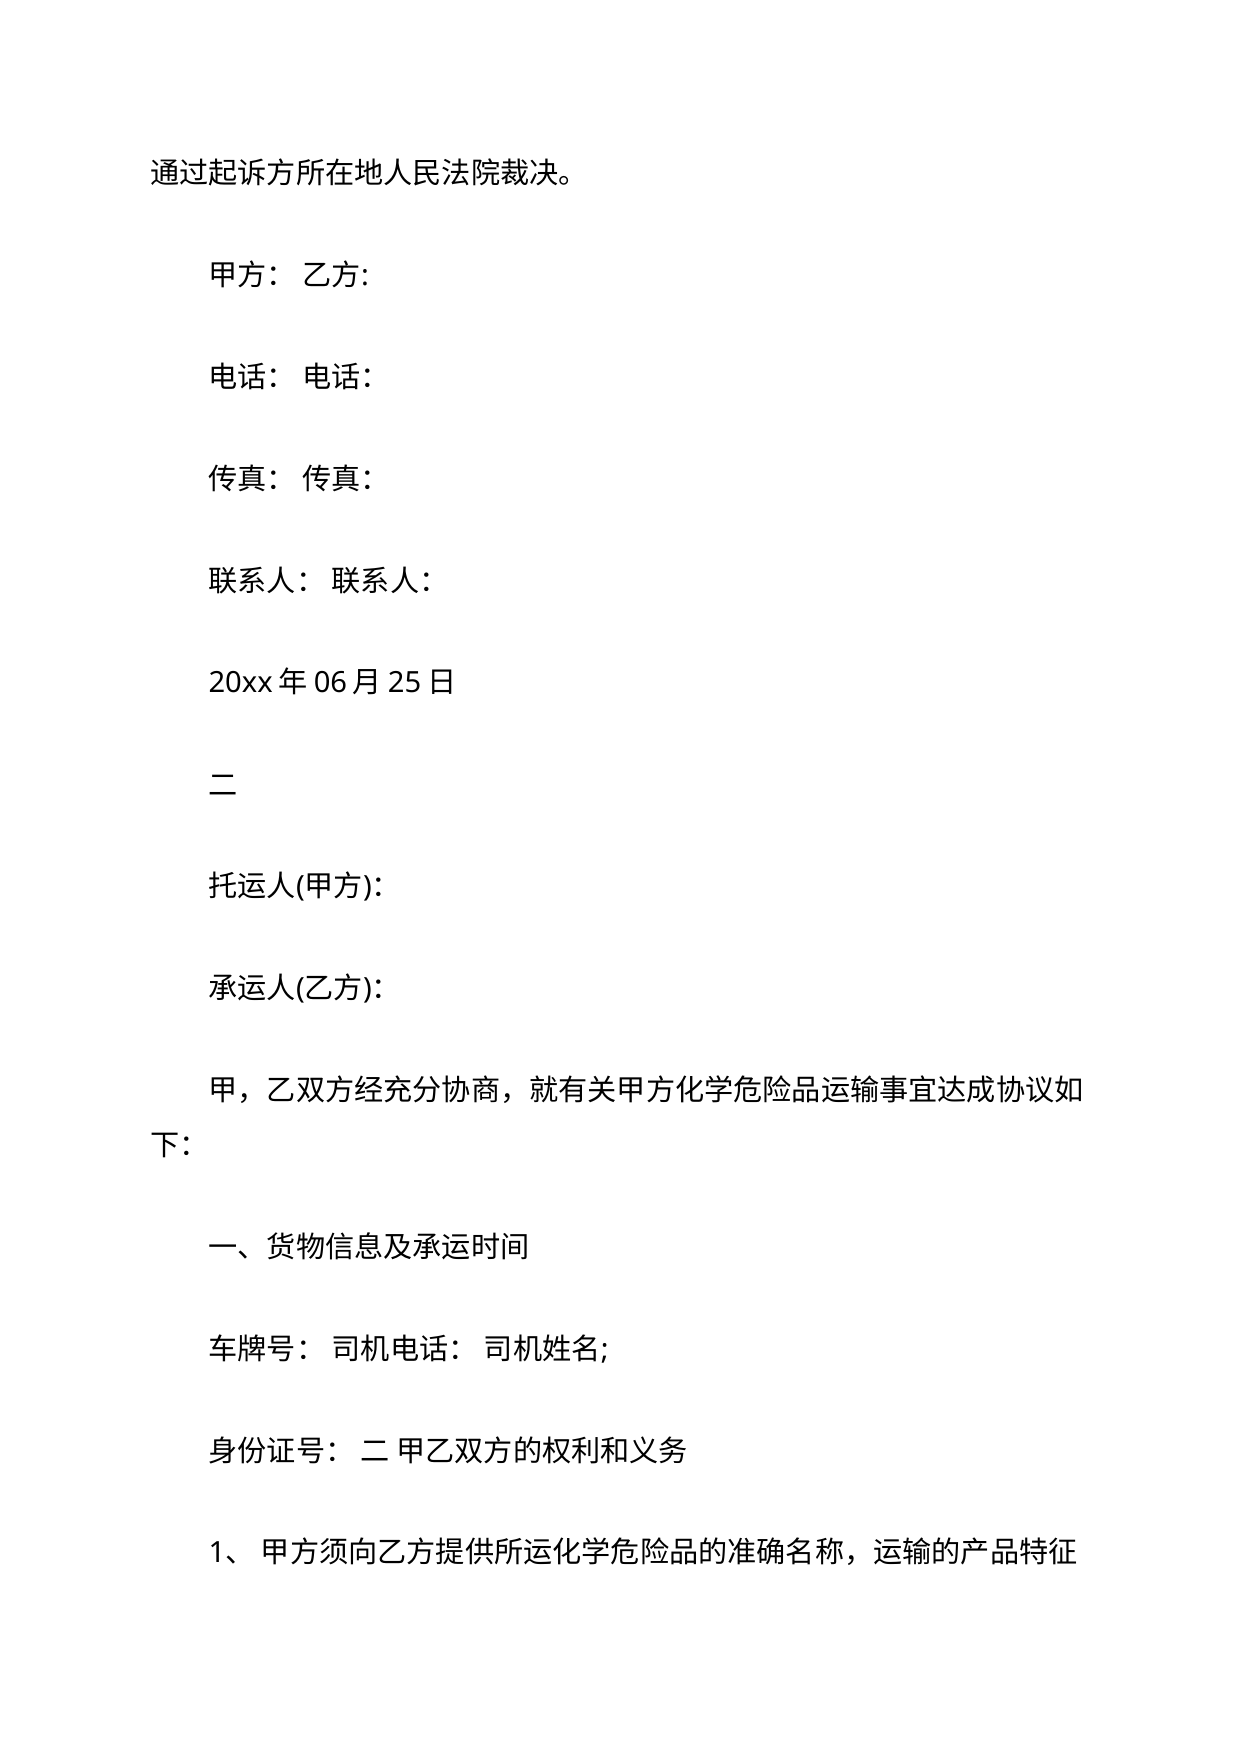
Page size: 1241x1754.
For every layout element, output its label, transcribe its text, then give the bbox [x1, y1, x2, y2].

text 甲方： 乙方: [150, 252, 1090, 294]
text 甲，乙双方经充分协商，就有关甲方化学危险品运输事宜达成协议如下： [150, 1067, 1090, 1164]
text 联系人： 联系人： [150, 557, 1090, 599]
text 传真： 传真： [150, 456, 1090, 498]
text 20xx年06月25日 [150, 659, 1090, 701]
text 电话： 电话： [150, 354, 1090, 396]
text 一、货物信息及承运时间 [150, 1223, 1090, 1266]
text 托运人(甲方)： [150, 863, 1090, 905]
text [150, 150, 1090, 192]
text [150, 1529, 1090, 1571]
text 身份证号： 二 甲乙双方的权利和义务 [150, 1427, 1090, 1469]
text 车牌号： 司机电话： 司机姓名; [150, 1325, 1090, 1368]
text 二 [150, 761, 1090, 803]
text 承运人(乙方)： [150, 965, 1090, 1007]
